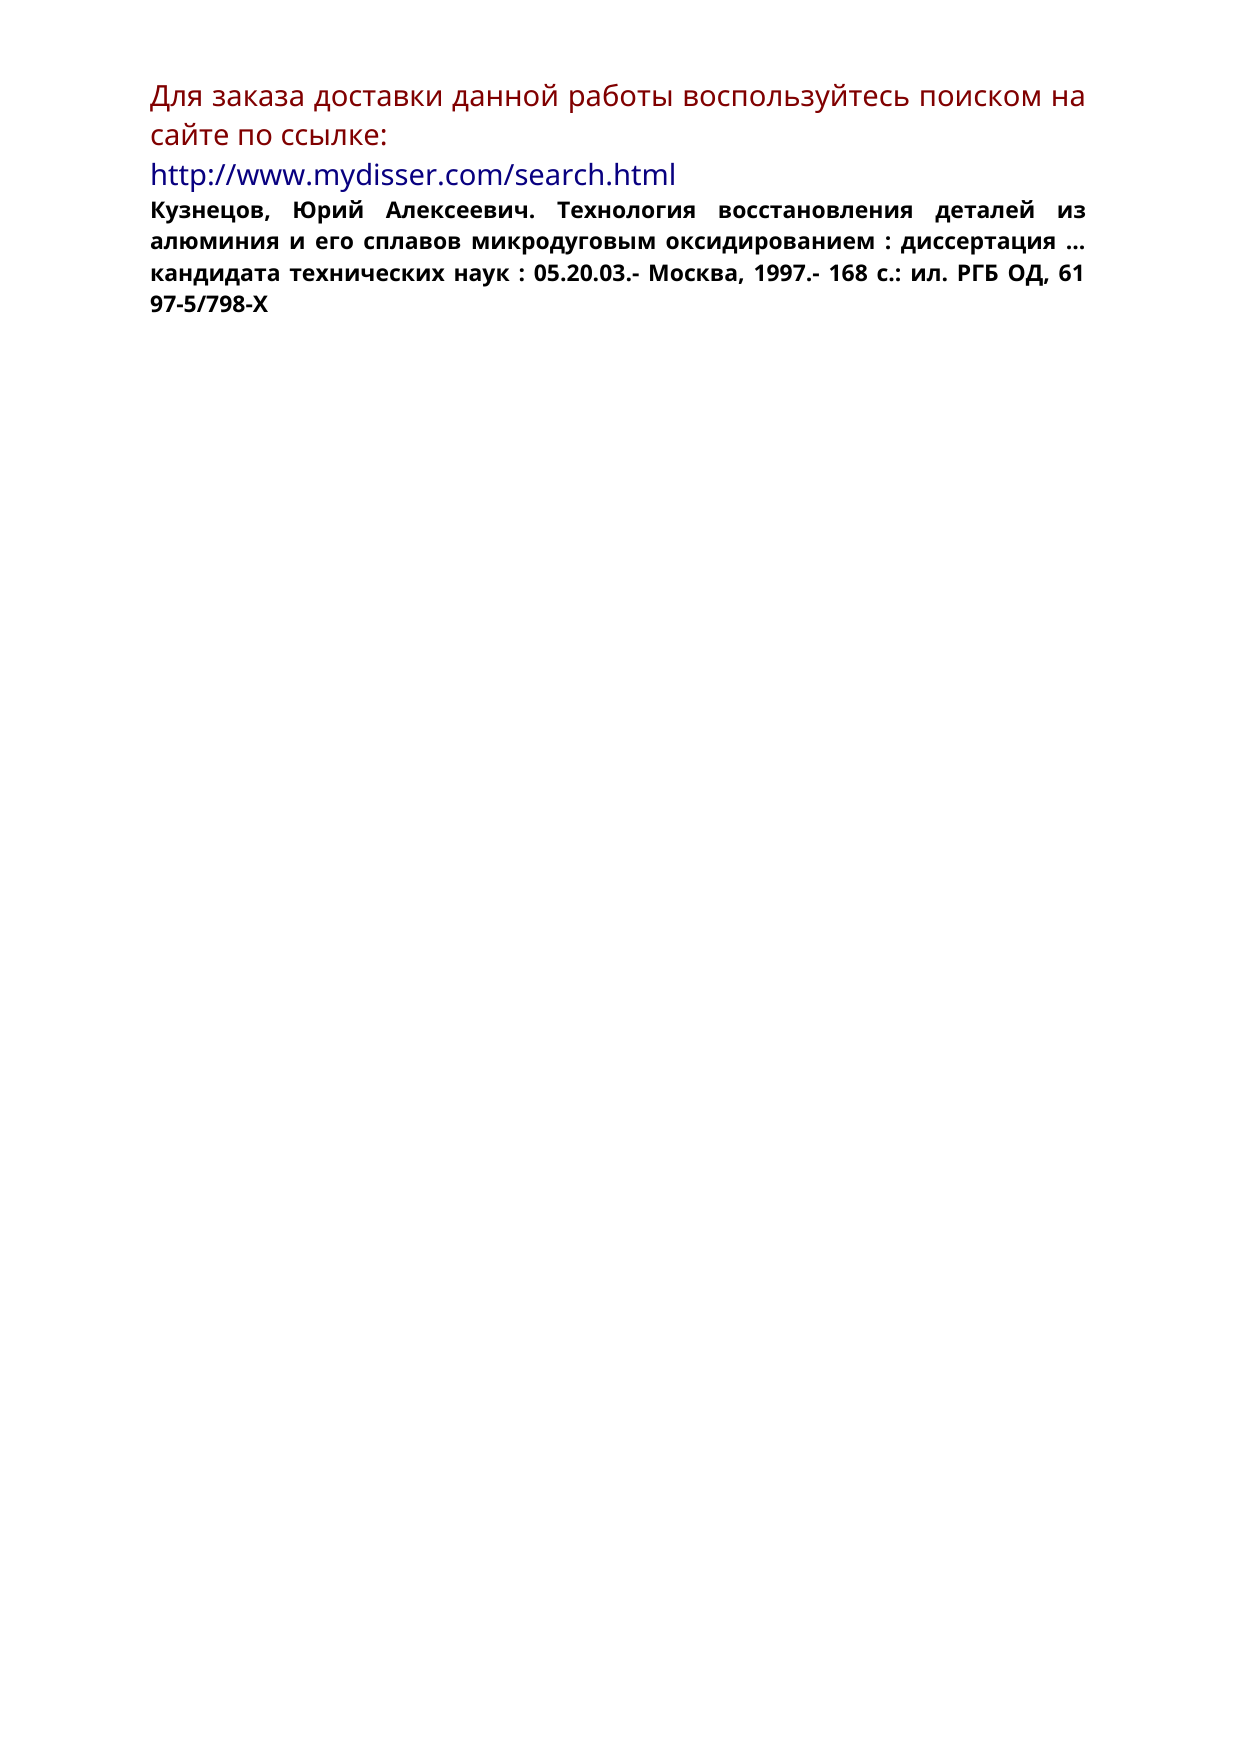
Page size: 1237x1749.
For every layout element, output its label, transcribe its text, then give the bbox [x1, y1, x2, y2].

text Кузнецов, Юрий Алексеевич. Технология восстановления деталей из алюминия и его сплавов микродуговым оксидированием : диссертация ... кандидата технических наук : 05.20.03.- Москва, 1997.- 168 с.: ил. РГБ ОД, 61 97-5/798-X [150, 194, 1086, 319]
